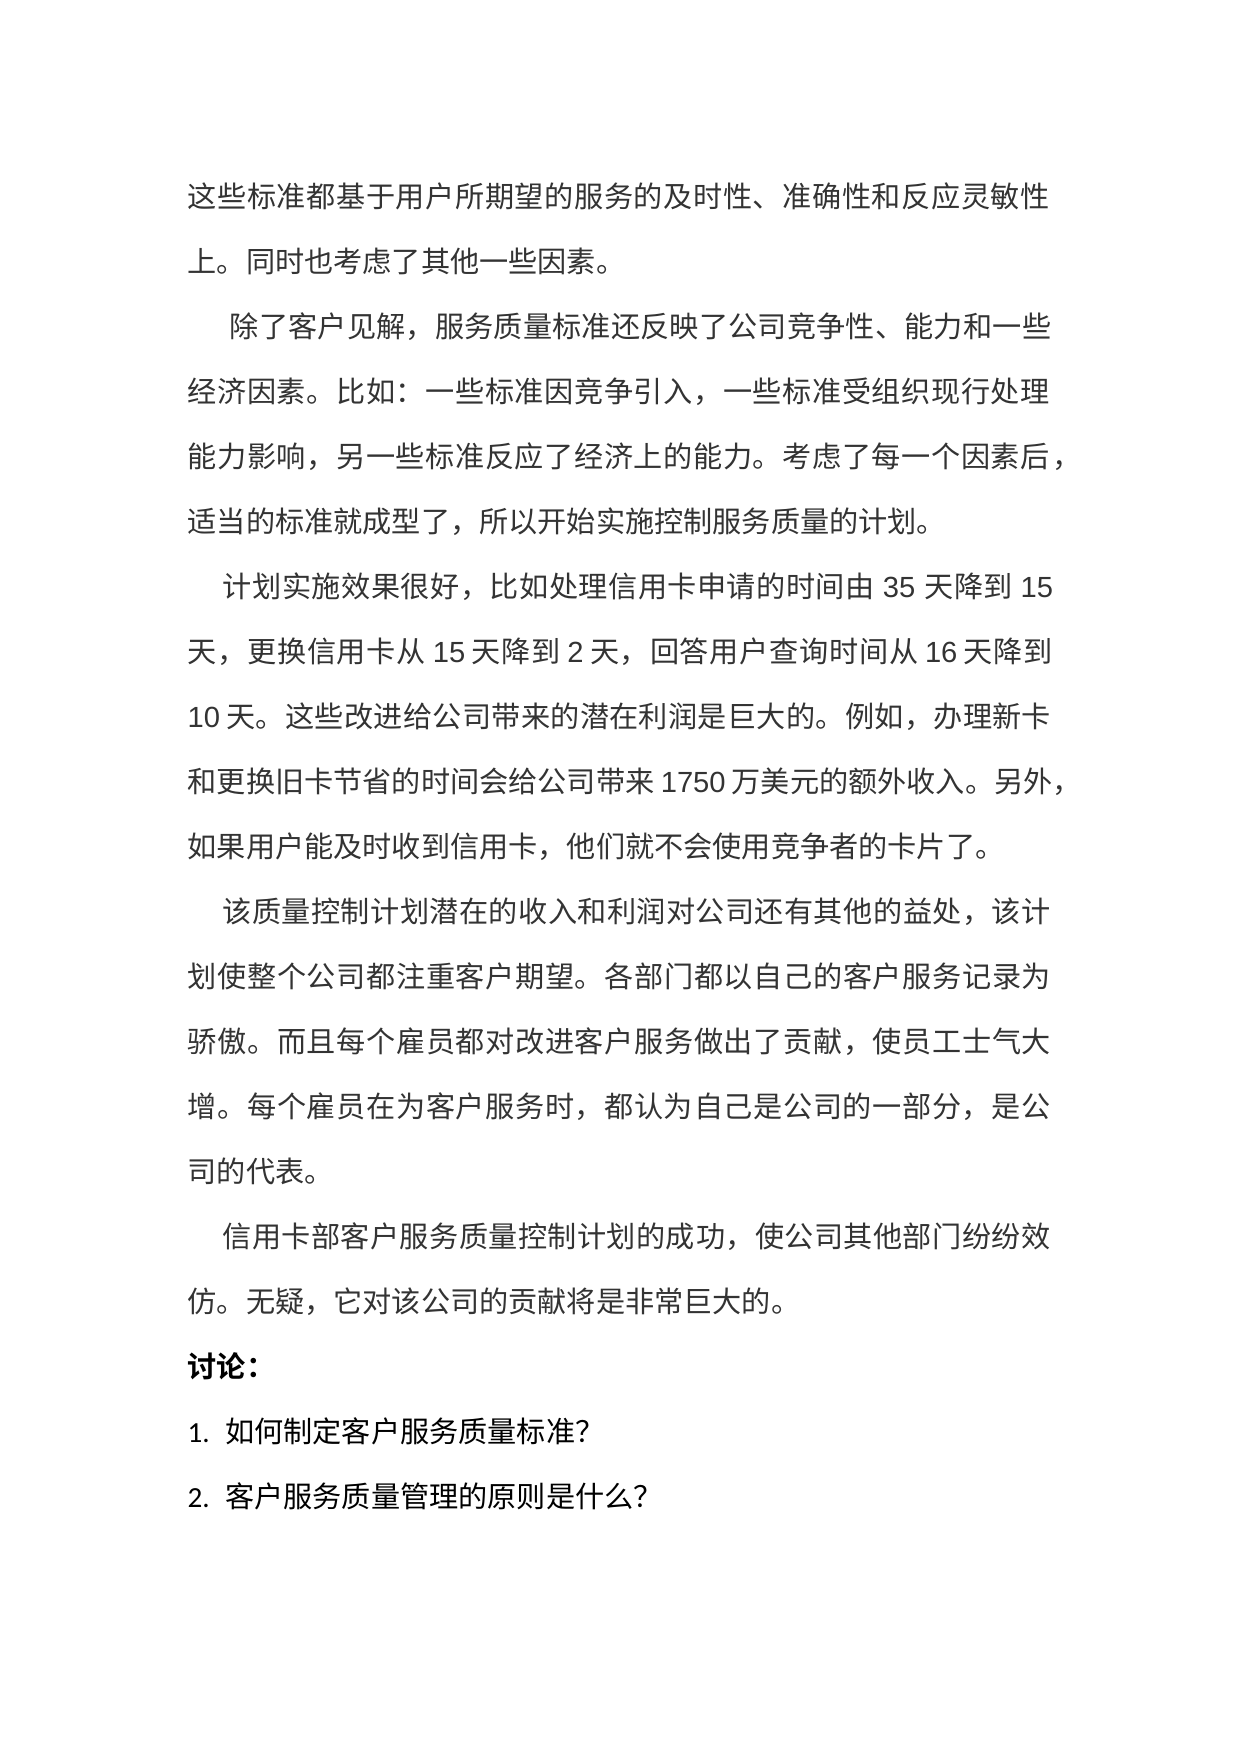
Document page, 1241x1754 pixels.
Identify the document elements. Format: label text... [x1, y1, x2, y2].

list 客户服务质量管理的原则是什么？ [187, 1462, 1053, 1527]
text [187, 162, 1053, 1332]
text 讨论： [187, 1332, 1053, 1397]
list 如何制定客户服务质量标准？ [187, 1397, 1053, 1462]
